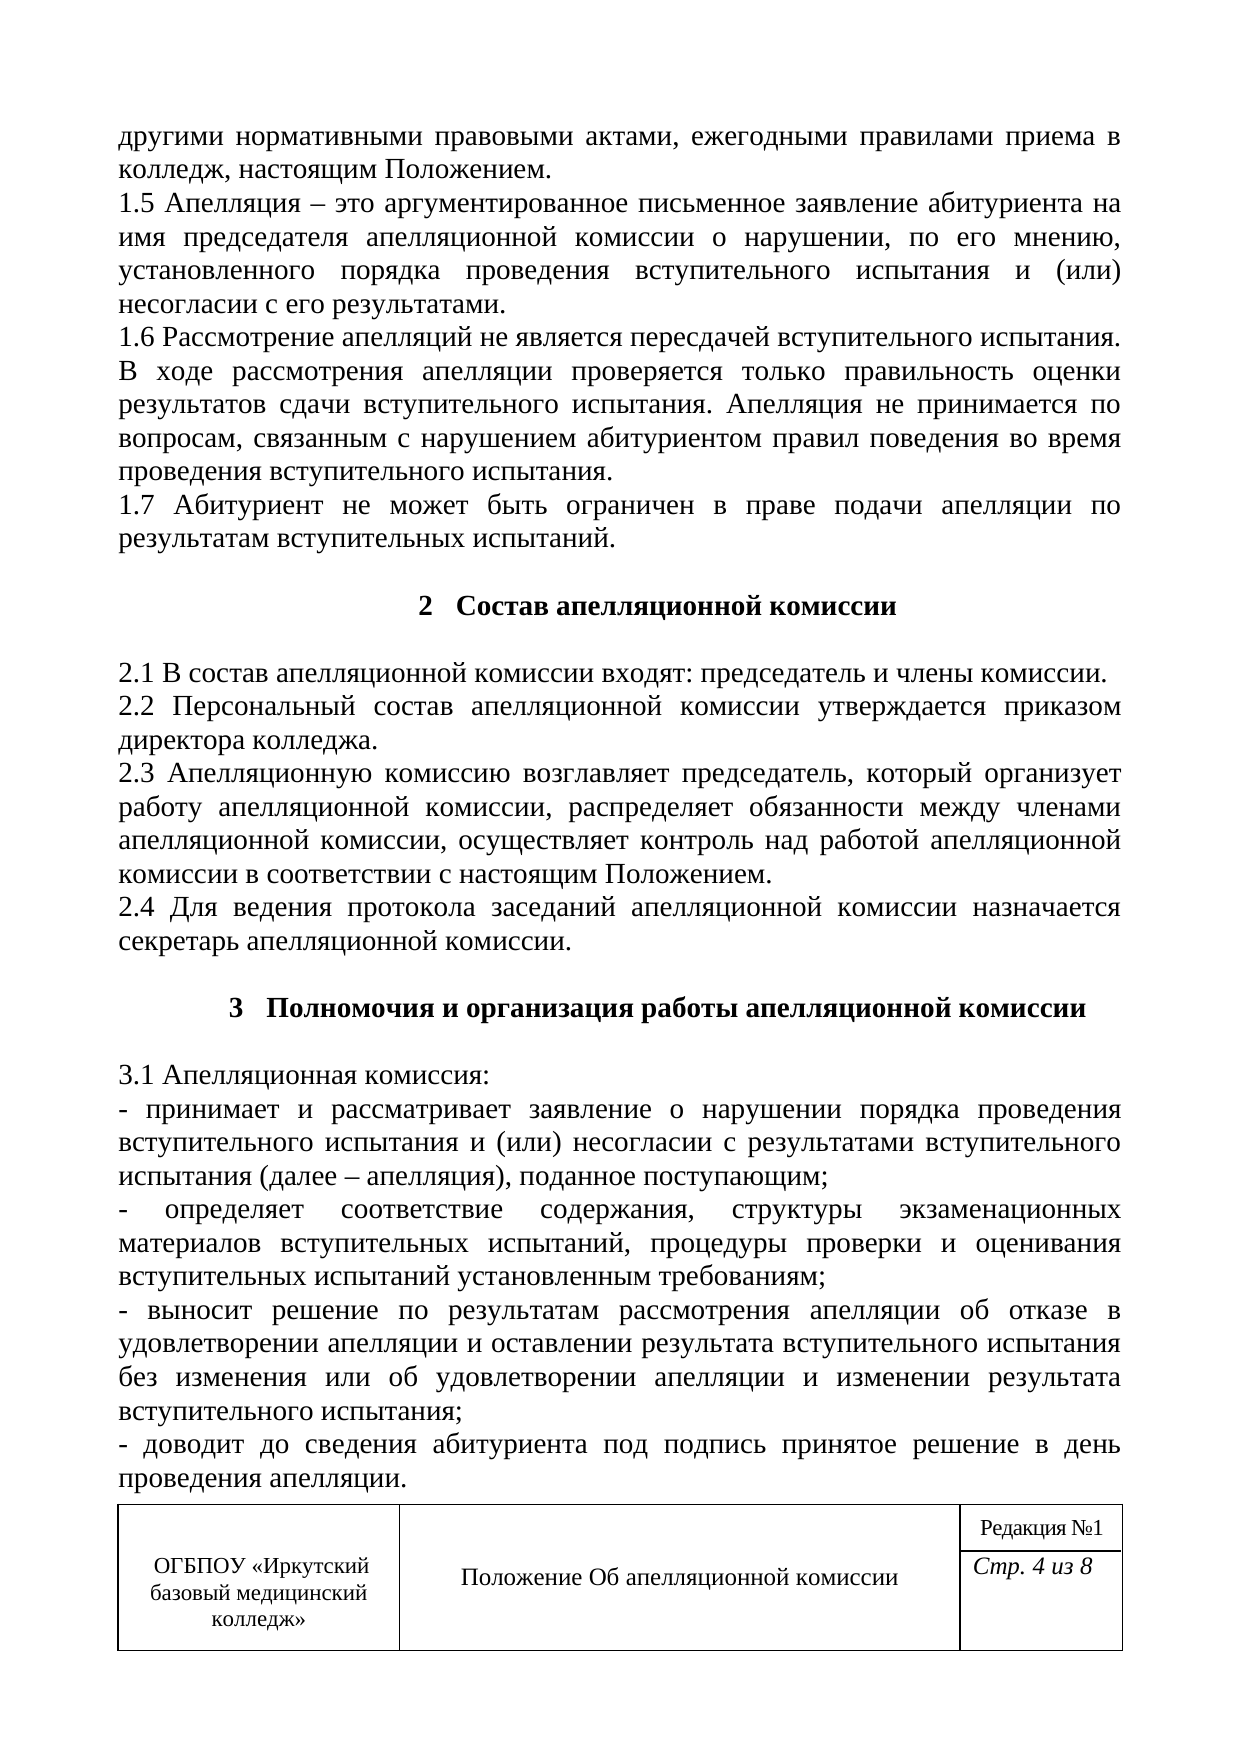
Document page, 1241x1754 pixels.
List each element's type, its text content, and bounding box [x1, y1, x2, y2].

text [118, 118, 1122, 185]
text 2.1 В состав апелляционной комиссии входят: председатель и члены комиссии. [118, 655, 1122, 688]
text - доводит до сведения абитуриента под подпись принятое решение в день проведения апелляции. [118, 1426, 1122, 1493]
text 1.5 Апелляция – это аргументированное письменное заявление абитуриента на имя председателя апелляционной комиссии о нарушении, по его мнению, установленного порядка проведения вступительного испытания и (или) несогласии с его результатами. [118, 185, 1122, 319]
text - принимает и рассматривает заявление о нарушении порядка проведения вступительного испытания и (или) несогласии с результатами вступительного испытания (далее – апелляция), поданное поступающим; [118, 1091, 1122, 1191]
text 2.2 Персональный состав апелляционной комиссии утверждается приказом директора колледжа. [118, 688, 1122, 755]
text 3.1 Апелляционная комиссия: [118, 1057, 1122, 1091]
text 1.6 Рассмотрение апелляций не является пересдачей вступительного испытания. В ходе рассмотрения апелляции проверяется только правильность оценки результатов сдачи вступительного испытания. Апелляция не принимается по вопросам, связанным с нарушением абитуриентом правил поведения во время проведения вступительного испытания. [118, 319, 1122, 487]
text - выносит решение по результатам рассмотрения апелляции об отказе в удовлетворении апелляции и оставлении результата вступительного испытания без изменения или об удовлетворении апелляции и изменении результата вступительного испытания; [118, 1292, 1122, 1426]
text - определяет соответствие содержания, структуры экзаменационных материалов вступительных испытаний, процедуры проверки и оценивания вступительных испытаний установленным требованиям; [118, 1191, 1122, 1292]
list Состав апелляционной комиссии [193, 588, 1122, 621]
text 2.3 Апелляционную комиссию возглавляет председатель, который организует работу апелляционной комиссии, распределяет обязанности между членами апелляционной комиссии, осуществляет контроль над работой апелляционной комиссии в соответствии с настоящим Положением. [118, 755, 1122, 889]
text 1.7 Абитуриент не может быть ограничен в праве подачи апелляции по результатам вступительных испытаний. [118, 487, 1122, 554]
text 2.4 Для ведения протокола заседаний апелляционной комиссии назначается секретарь апелляционной комиссии. [118, 889, 1122, 957]
list Полномочия и организация работы апелляционной комиссии [193, 990, 1122, 1024]
